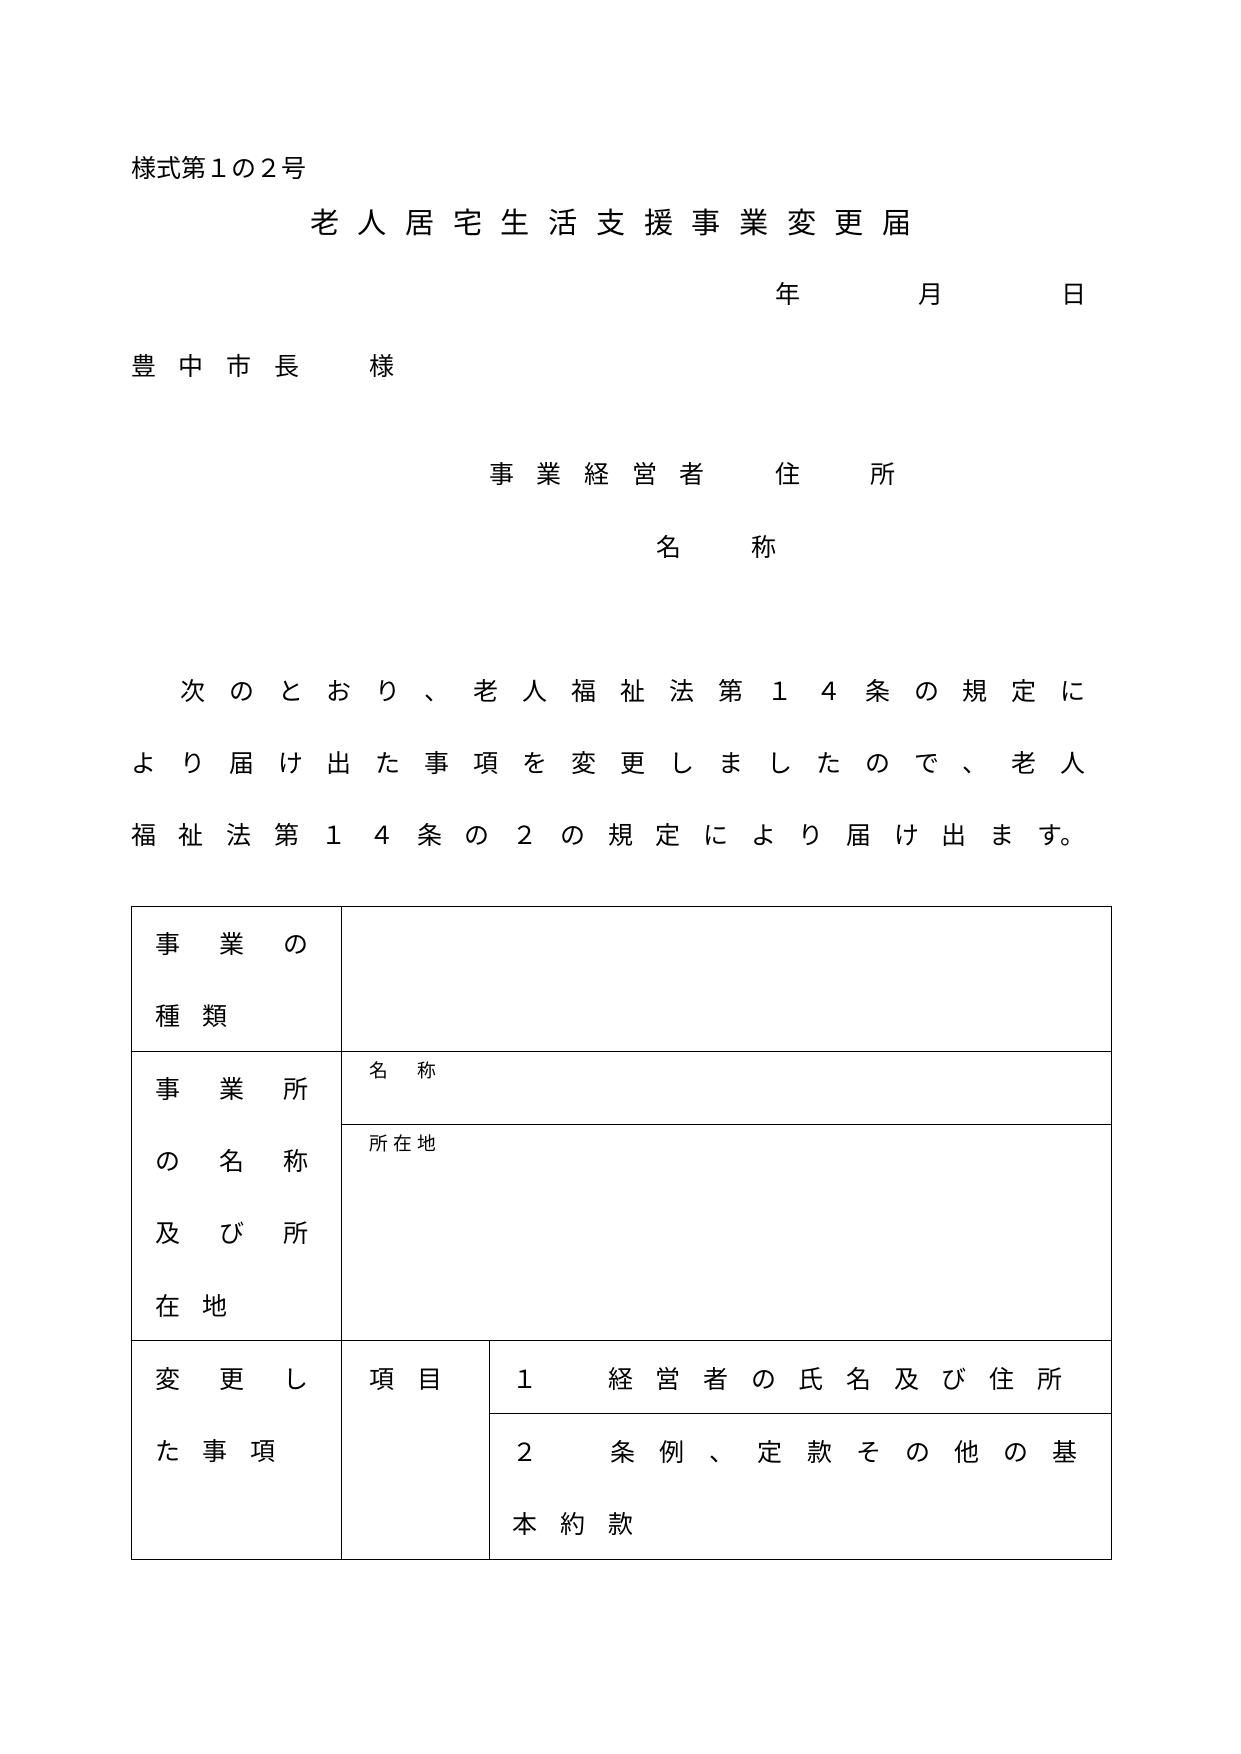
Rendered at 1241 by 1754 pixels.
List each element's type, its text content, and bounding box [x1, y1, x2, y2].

text 老人居宅生活支援事業変更届 [131, 185, 1109, 257]
text 豊中市長 様 [131, 329, 1109, 401]
table_cell 事業所の名称及び所在地 [132, 1052, 341, 1340]
text 事業経営者 住 所 [131, 437, 1109, 509]
text 名 称 [131, 509, 1109, 581]
table_header [342, 907, 1111, 1051]
table_cell 項目 [342, 1341, 489, 1558]
text 様式第１の２号 [131, 148, 1109, 185]
text 次のとおり、老人福祉法第１４条の規定により届け出た事項を変更しましたので、老人福祉法第１４条の２の規定により届け出ます。 [131, 653, 1109, 869]
table_header 事業の種類 [132, 907, 341, 1051]
table_cell ２ 条例、定款その他の基本約款 [490, 1414, 1111, 1558]
table_cell 所在地 [342, 1125, 1111, 1340]
table_cell 変更した事項 [132, 1341, 341, 1558]
table_cell １ 経営者の氏名及び住所 [490, 1341, 1111, 1413]
table_cell 名 称 [342, 1052, 1111, 1123]
text 年 月 日 [131, 257, 1109, 329]
